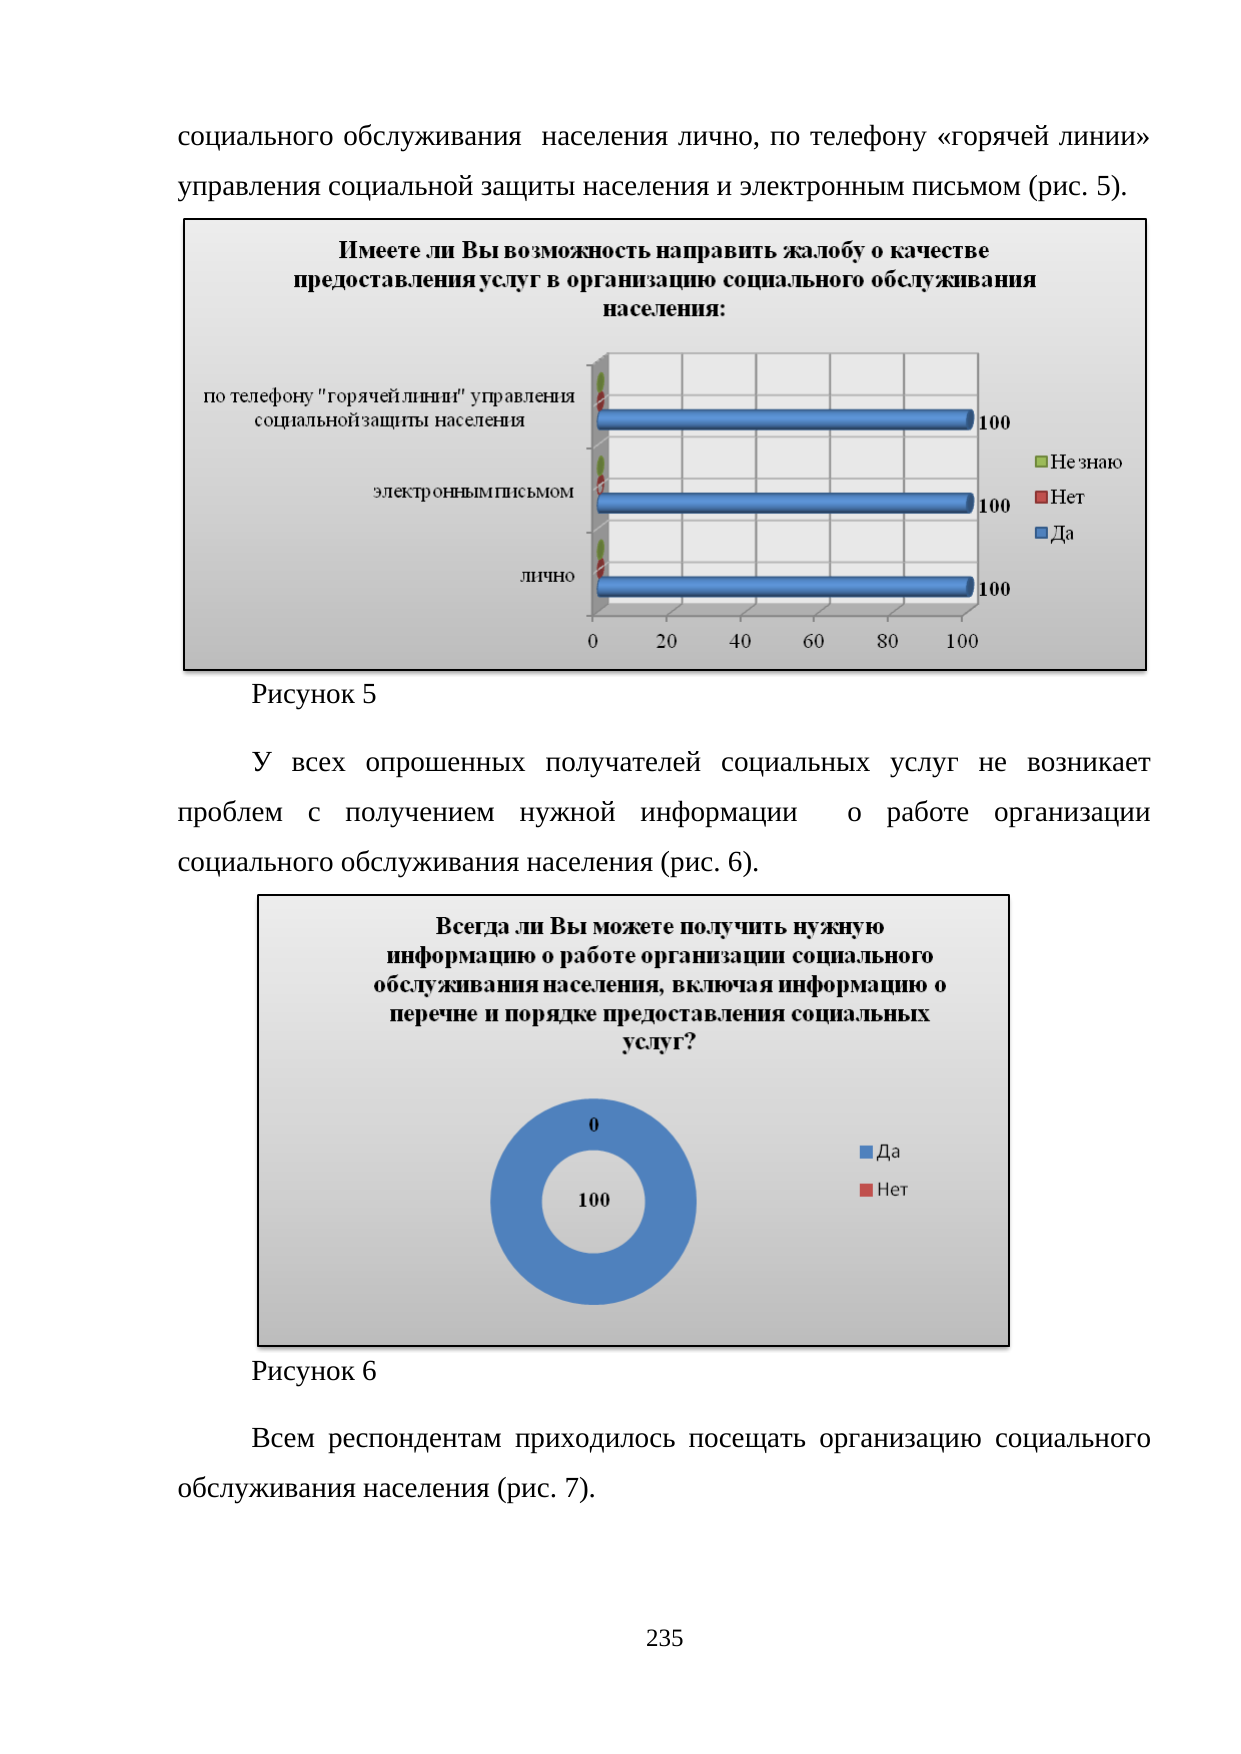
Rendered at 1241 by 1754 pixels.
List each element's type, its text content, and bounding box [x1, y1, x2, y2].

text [177, 118, 1152, 202]
picture [177, 218, 1153, 677]
picture [251, 894, 1016, 1353]
text У всех опрошенных получателей социальных услуг не возникает проблем с получением нужной информации о работе организации социального обслуживания населения (рис. 6). [177, 744, 1152, 878]
text Всем респондентам приходилось посещать организацию социального обслуживания населения (рис. 7). [177, 1420, 1152, 1503]
text Рисунок 6 [177, 1353, 1152, 1386]
text Рисунок 5 [177, 677, 1152, 710]
